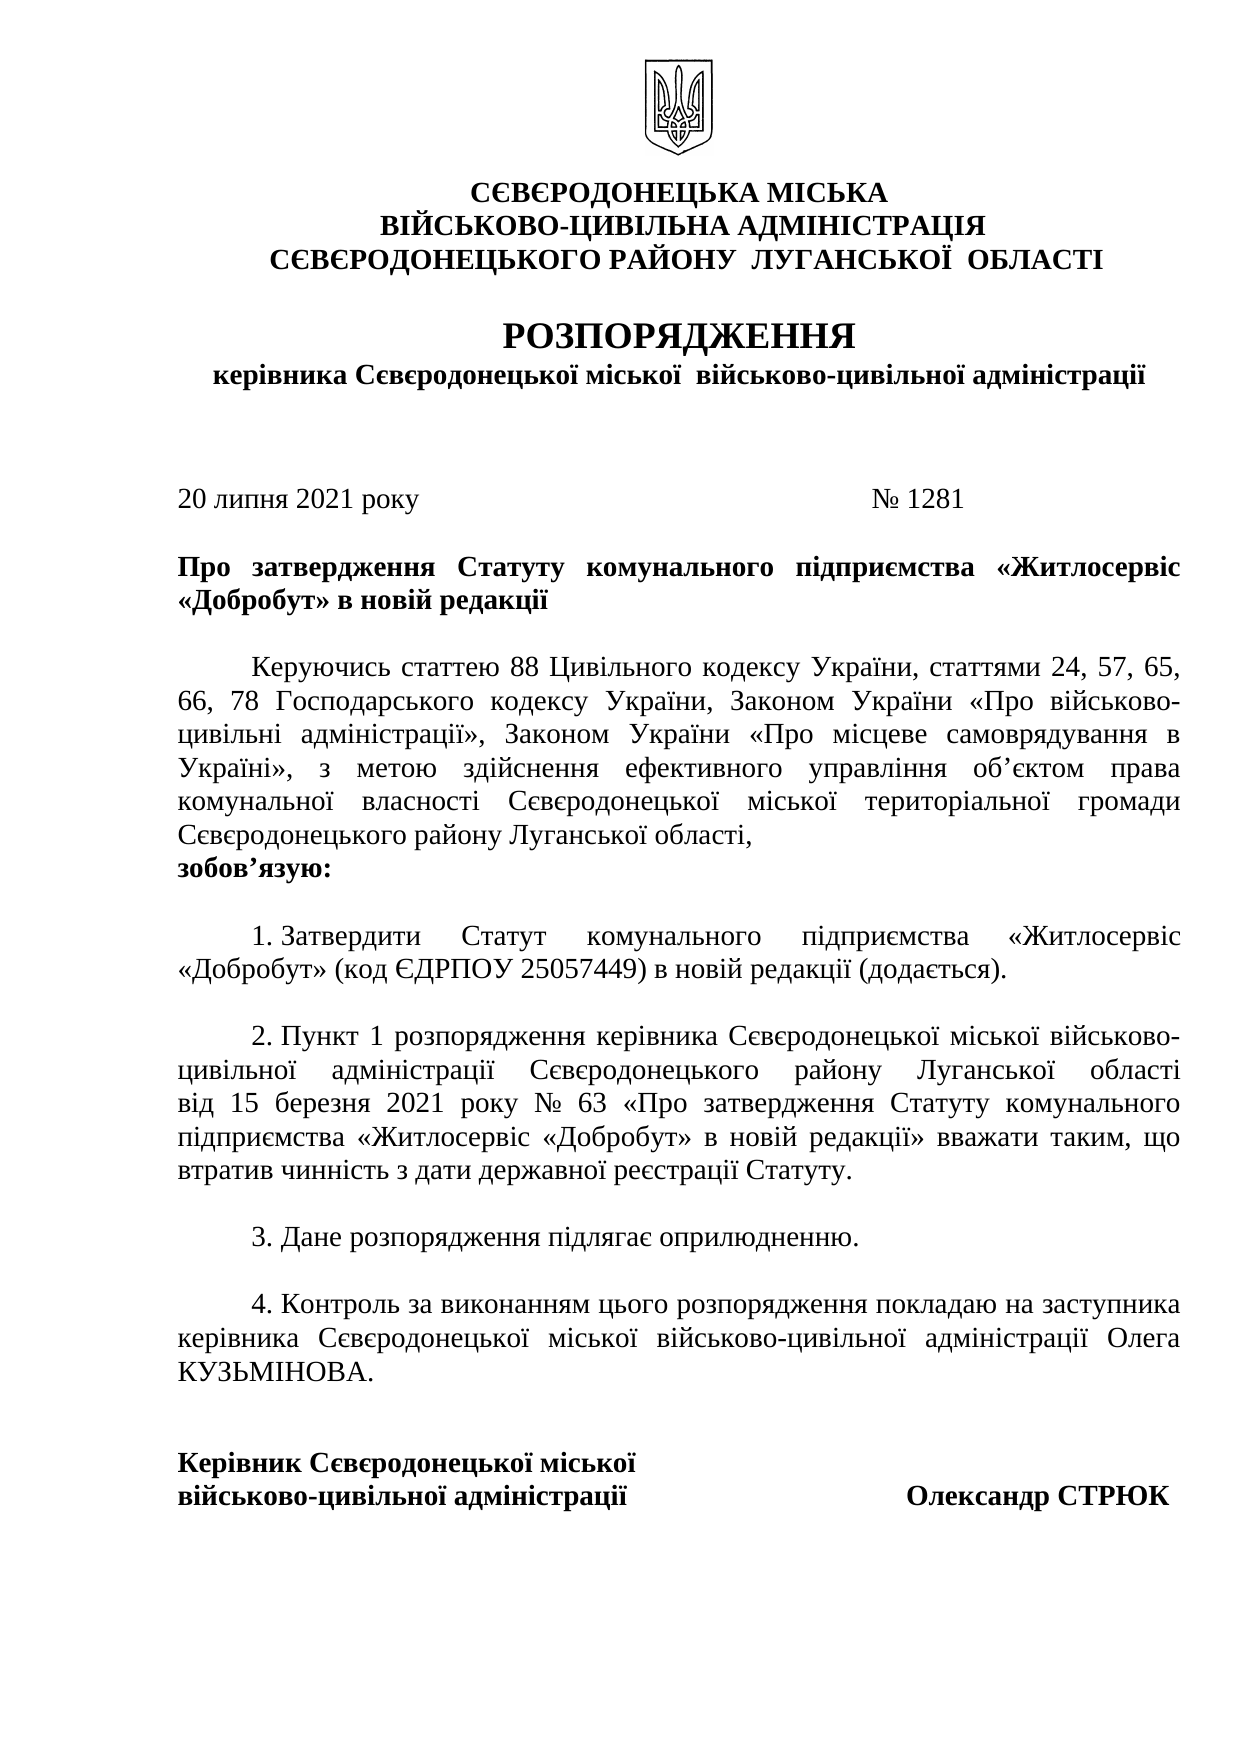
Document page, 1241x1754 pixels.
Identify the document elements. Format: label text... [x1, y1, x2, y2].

text 3. Дане розпорядження підлягає оприлюдненню. [177, 1219, 1181, 1253]
text військово-цивільної адміністрації Олександр СТРЮК [177, 1478, 1181, 1512]
text 2. Пункт 1 розпорядження керівника Сєвєродонецької міської військово-цивільної адміністрації Сєвєродонецького району Луганської області від 15 березня 2021 року № 63 «Про затвердження Статуту комунального підприємства «Житлосервіс «Добробут» в новій редакції» вважати таким, що втратив чинність з дати державної реєстрації Статуту. [177, 1018, 1181, 1186]
text Керівник Сєвєродонецької міської [177, 1445, 1181, 1478]
text СЄВЄРОДОНЕЦЬКОГО РАЙОНУ ЛУГАНСЬКОЇ ОБЛАСТІ [177, 242, 1181, 276]
text 4. Контроль за виконанням цього розпорядження покладаю на заступника керівника Сєвєродонецької міської військово-цивільної адміністрації Олега КУЗЬМІНОВА. [177, 1287, 1181, 1387]
text СЄВЄРОДОНЕЦЬКА МІСЬКА [177, 175, 1181, 208]
title РОЗПОРЯДЖЕННЯ [177, 314, 1181, 357]
text ВІЙСЬКОВО-ЦИВІЛЬНА АДМІНІСТРАЦІЯ [177, 208, 1181, 242]
text Керуючись статтею 88 Цивільного кодексу України, статтями 24, 57, 65, 66, 78 Господарського кодексу України, Законом України «Про військово-цивільні адміністрації», Законом України «Про місцеве самоврядування в Україні», з метою здійснення ефективного управління об’єктом права комунальної власності Сєвєродонецької міської територіальної громади Сєвєродонецького району Луганської області, [177, 649, 1181, 851]
text 20 липня 2021 року № 1281 [177, 482, 1181, 515]
text зобовʼязую: [177, 851, 1181, 884]
text 1. Затвердити Статут комунального підприємства «Житлосервіс «Добробут» (код ЄДРПОУ 25057449) в новій редакції (додається). [177, 918, 1181, 985]
text керівника Сєвєродонецької міської військово-цивільної адміністрації [177, 357, 1181, 391]
text Про затвердження Статуту комунального підприємства «Житлосервіс «Добробут» в новій редакції [177, 549, 1181, 616]
